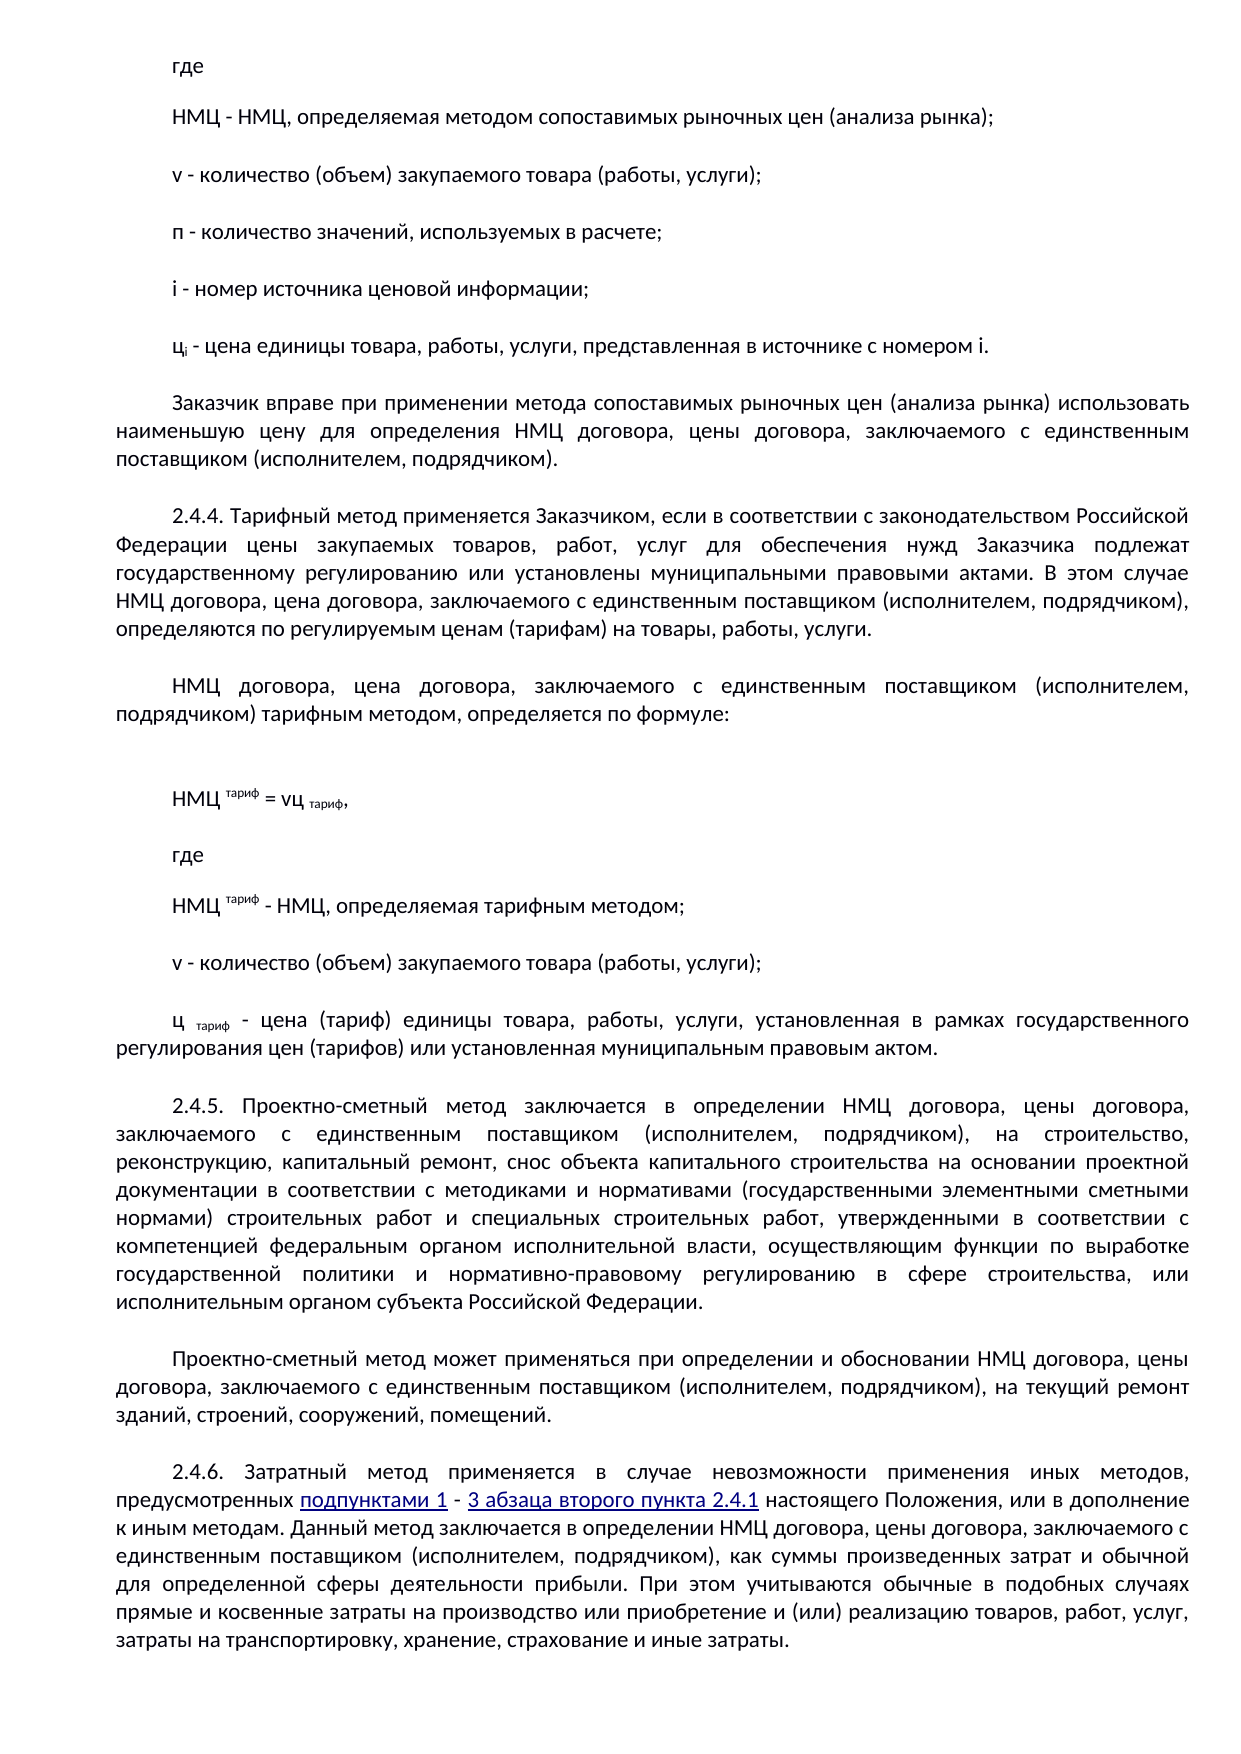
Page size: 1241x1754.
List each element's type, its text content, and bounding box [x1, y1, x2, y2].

text ц тариф - цена (тариф) единицы товара, работы, услуги, установленная в рамках государственного регулирования цен (тарифов) или установленная муниципальным правовым актом. [116, 1006, 1191, 1062]
text 2.4.4. Тарифный метод применяется Заказчиком, если в соответствии с законодательством Российской Федерации цены закупаемых товаров, работ, услуг для обеспечения нужд Заказчика подлежат государственному регулированию или установлены муниципальными правовыми актами. В этом случае НМЦ договора, цена договора, заключаемого с единственным поставщиком (исполнителем, подрядчиком), определяются по регулируемым ценам (тарифам) на товары, работы, услуги. [116, 502, 1191, 642]
text п - количество значений, используемых в расчете; [116, 217, 1191, 245]
text НМЦ тариф - НМЦ, определяемая тарифным методом; [116, 891, 1191, 919]
text 2.4.5. Проектно-сметный метод заключается в определении НМЦ договора, цены договора, заключаемого с единственным поставщиком (исполнителем, подрядчиком), на строительство, реконструкцию, капитальный ремонт, снос объекта капитального строительства на основании проектной документации в соответствии с методиками и нормативами (государственными элементными сметными нормами) строительных работ и специальных строительных работ, утвержденными в соответствии с компетенцией федеральным органом исполнительной власти, осуществляющим функции по выработке государственной политики и нормативно-правовому регулированию в сфере строительства, или исполнительным органом субъекта Российской Федерации. [116, 1091, 1191, 1315]
text i - номер источника ценовой информации; [116, 274, 1191, 302]
text НМЦ договора, цена договора, заключаемого с единственным поставщиком (исполнителем, подрядчиком) тарифным методом, определяется по формуле: [116, 671, 1191, 727]
text v - количество (объем) закупаемого товара (работы, услуги); [116, 948, 1191, 976]
text где [116, 52, 1191, 79]
text 2.4.6. Затратный метод применяется в случае невозможности применения иных методов, предусмотренных подпунктами 1 - 3 абзаца второго пункта 2.4.1 настоящего Положения, или в дополнение к иным методам. Данный метод заключается в определении НМЦ договора, цены договора, заключаемого с единственным поставщиком (исполнителем, подрядчиком), как суммы произведенных затрат и обычной для определенной сферы деятельности прибыли. При этом учитываются обычные в подобных случаях прямые и косвенные затраты на производство или приобретение и (или) реализацию товаров, работ, услуг, затраты на транспортировку, хранение, страхование и иные затраты. [116, 1457, 1191, 1653]
text Заказчик вправе при применении метода сопоставимых рыночных цен (анализа рынка) использовать наименьшую цену для определения НМЦ договора, цены договора, заключаемого с единственным поставщиком (исполнителем, подрядчиком). [116, 388, 1191, 472]
text Проектно-сметный метод может применяться при определении и обосновании НМЦ договора, цены договора, заключаемого с единственным поставщиком (исполнителем, подрядчиком), на текущий ремонт зданий, строений, сооружений, помещений. [116, 1344, 1191, 1428]
text v - количество (объем) закупаемого товара (работы, услуги); [116, 160, 1191, 188]
text НМЦ тариф = vц тариф, [116, 784, 1191, 812]
text где [116, 840, 1191, 868]
text НМЦ - НМЦ, определяемая методом сопоставимых рыночных цен (анализа рынка); [116, 102, 1191, 131]
text цi - цена единицы товара, работы, услуги, представленная в источнике с номером i. [116, 331, 1191, 359]
